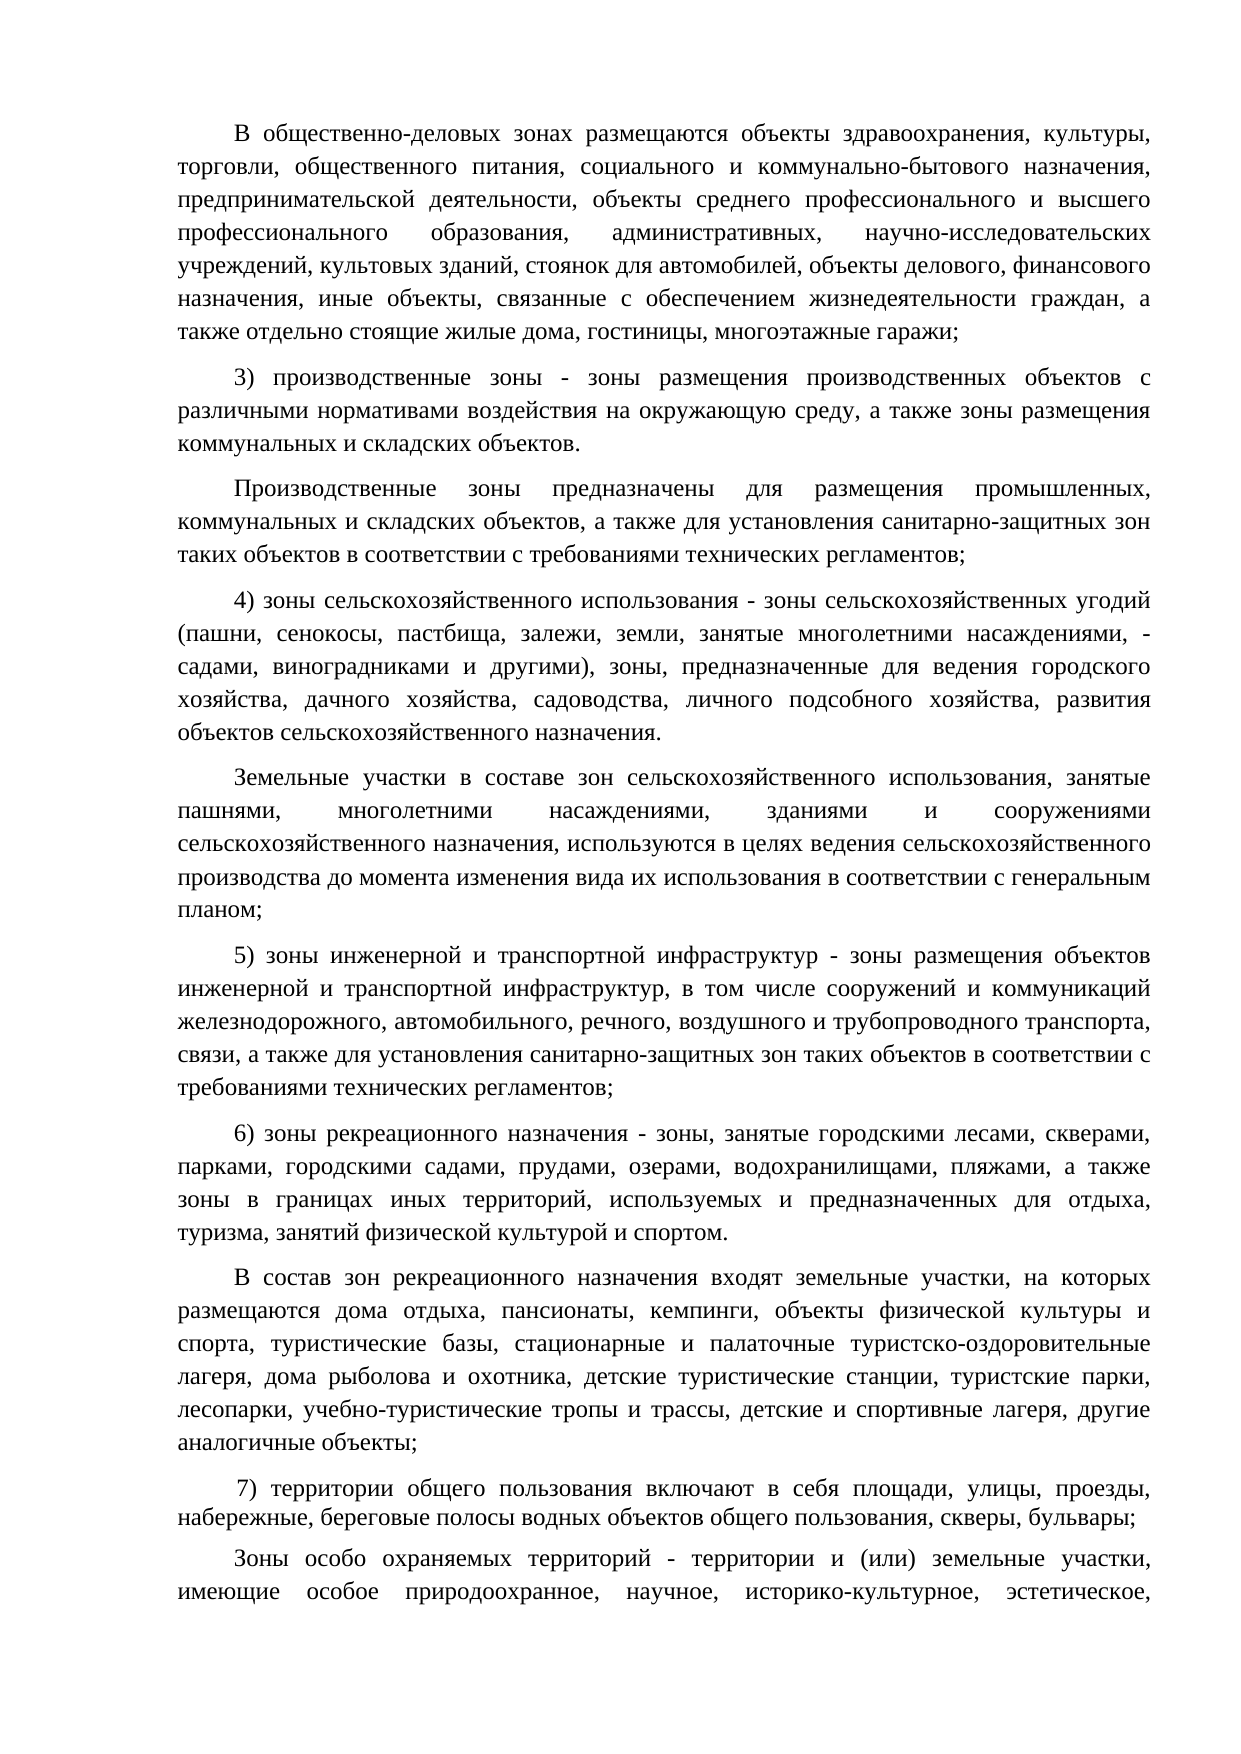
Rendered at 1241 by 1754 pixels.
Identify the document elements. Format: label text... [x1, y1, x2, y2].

text В состав зон рекреационного назначения входят земельные участки, на которых размещаются дома отдыха, пансионаты, кемпинги, объекты физической культуры и спорта, туристические базы, стационарные и палаточные туристско-оздоровительные лагеря, дома рыболова и охотника, детские туристические станции, туристские парки, лесопарки, учебно-туристические тропы и трассы, детские и спортивные лагеря, другие аналогичные объекты; [177, 1262, 1152, 1456]
text 7) территории общего пользования включают в себя площади, улицы, проезды, набережные, береговые полосы водных объектов общего пользования, скверы, бульвары; [177, 1473, 1152, 1530]
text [177, 1543, 1152, 1605]
text Земельные участки в составе зон сельскохозяйственного использования, занятые пашнями, многолетними насаждениями, зданиями и сооружениями сельскохозяйственного назначения, используются в целях ведения сельскохозяйственного производства до момента изменения вида их использования в соответствии с генеральным планом; [177, 762, 1152, 923]
text 5) зоны инженерной и транспортной инфраструктур - зоны размещения объектов инженерной и транспортной инфраструктур, в том числе сооружений и коммуникаций железнодорожного, автомобильного, речного, воздушного и трубопроводного транспорта, связи, а также для установления санитарно-защитных зон таких объектов в соответствии с требованиями технических регламентов; [177, 940, 1152, 1101]
text 6) зоны рекреационного назначения - зоны, занятые городскими лесами, скверами, парками, городскими садами, прудами, озерами, водохранилищами, пляжами, а также зоны в границах иных территорий, используемых и предназначенных для отдыха, туризма, занятий физической культурой и спортом. [177, 1118, 1152, 1246]
text 3) производственные зоны - зоны размещения производственных объектов с различными нормативами воздействия на окружающую среду, а также зоны размещения коммунальных и складских объектов. [177, 362, 1152, 457]
text Производственные зоны предназначены для размещения промышленных, коммунальных и складских объектов, а также для установления санитарно-защитных зон таких объектов в соответствии с требованиями технических регламентов; [177, 473, 1152, 568]
text В общественно-деловых зонах размещаются объекты здравоохранения, культуры, торговли, общественного питания, социального и коммунально-бытового назначения, предпринимательской деятельности, объекты среднего профессионального и высшего профессионального образования, административных, научно-исследовательских учреждений, культовых зданий, стоянок для автомобилей, объекты делового, финансового назначения, иные объекты, связанные с обеспечением жизнедеятельности граждан, а также отдельно стоящие жилые дома, гостиницы, многоэтажные гаражи; [177, 118, 1152, 345]
text 4) зоны сельскохозяйственного использования - зоны сельскохозяйственных угодий (пашни, сенокосы, пастбища, залежи, земли, занятые многолетними насаждениями, - садами, виноградниками и другими), зоны, предназначенные для ведения городского хозяйства, дачного хозяйства, садоводства, личного подсобного хозяйства, развития объектов сельскохозяйственного назначения. [177, 585, 1152, 746]
